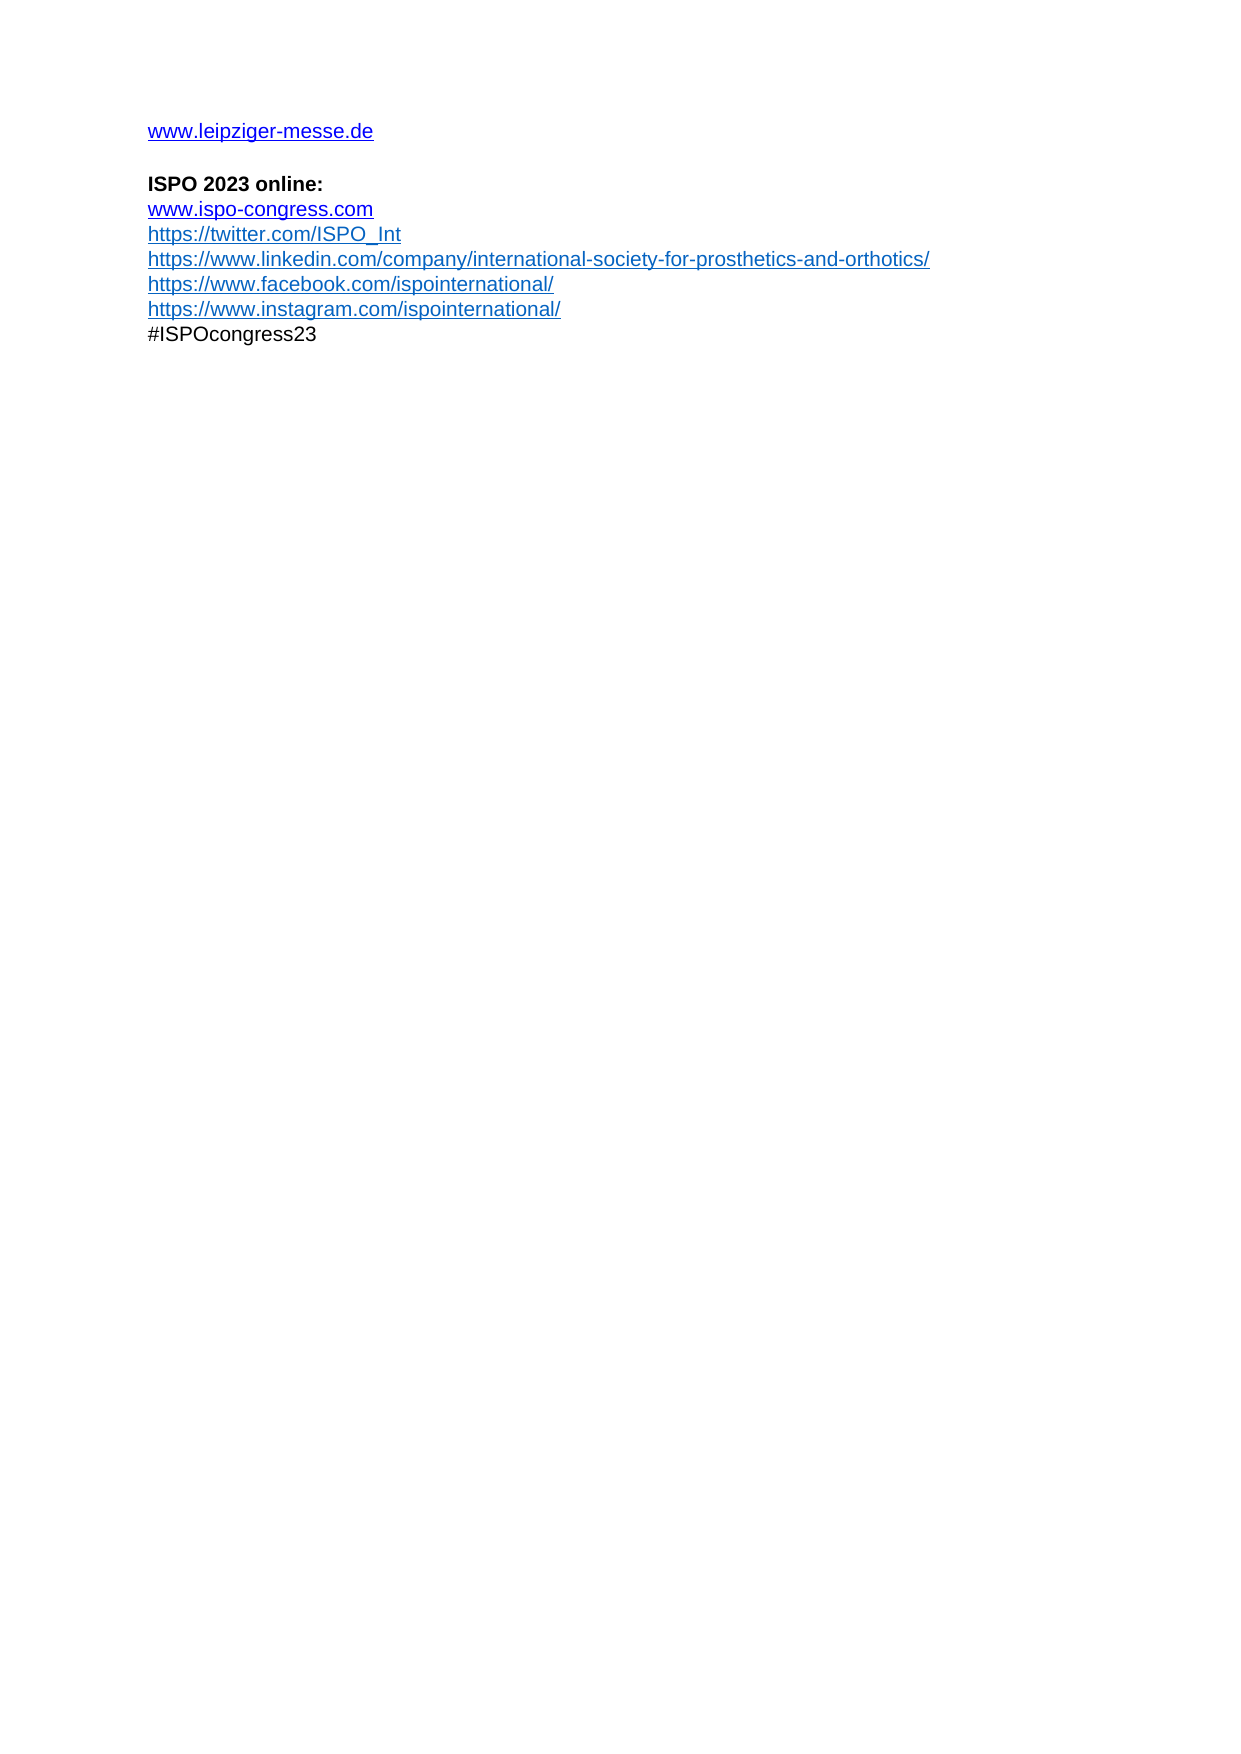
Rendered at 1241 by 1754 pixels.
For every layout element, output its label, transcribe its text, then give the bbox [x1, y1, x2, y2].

text https://www.linkedin.com/company/international-society-for-prosthetics-and-orthotics/ [148, 246, 1093, 271]
text ISPO 2023 online: [148, 171, 1093, 196]
text www.leipziger-messe.de [148, 118, 1093, 143]
text #ISPOcongress23 [148, 321, 1093, 346]
text www.ispo-congress.com [148, 196, 1093, 221]
text https://www.facebook.com/ispointernational/ [148, 271, 1093, 296]
text https://www.instagram.com/ispointernational/ [148, 296, 1093, 321]
text https://twitter.com/ISPO_Int [148, 221, 1093, 246]
